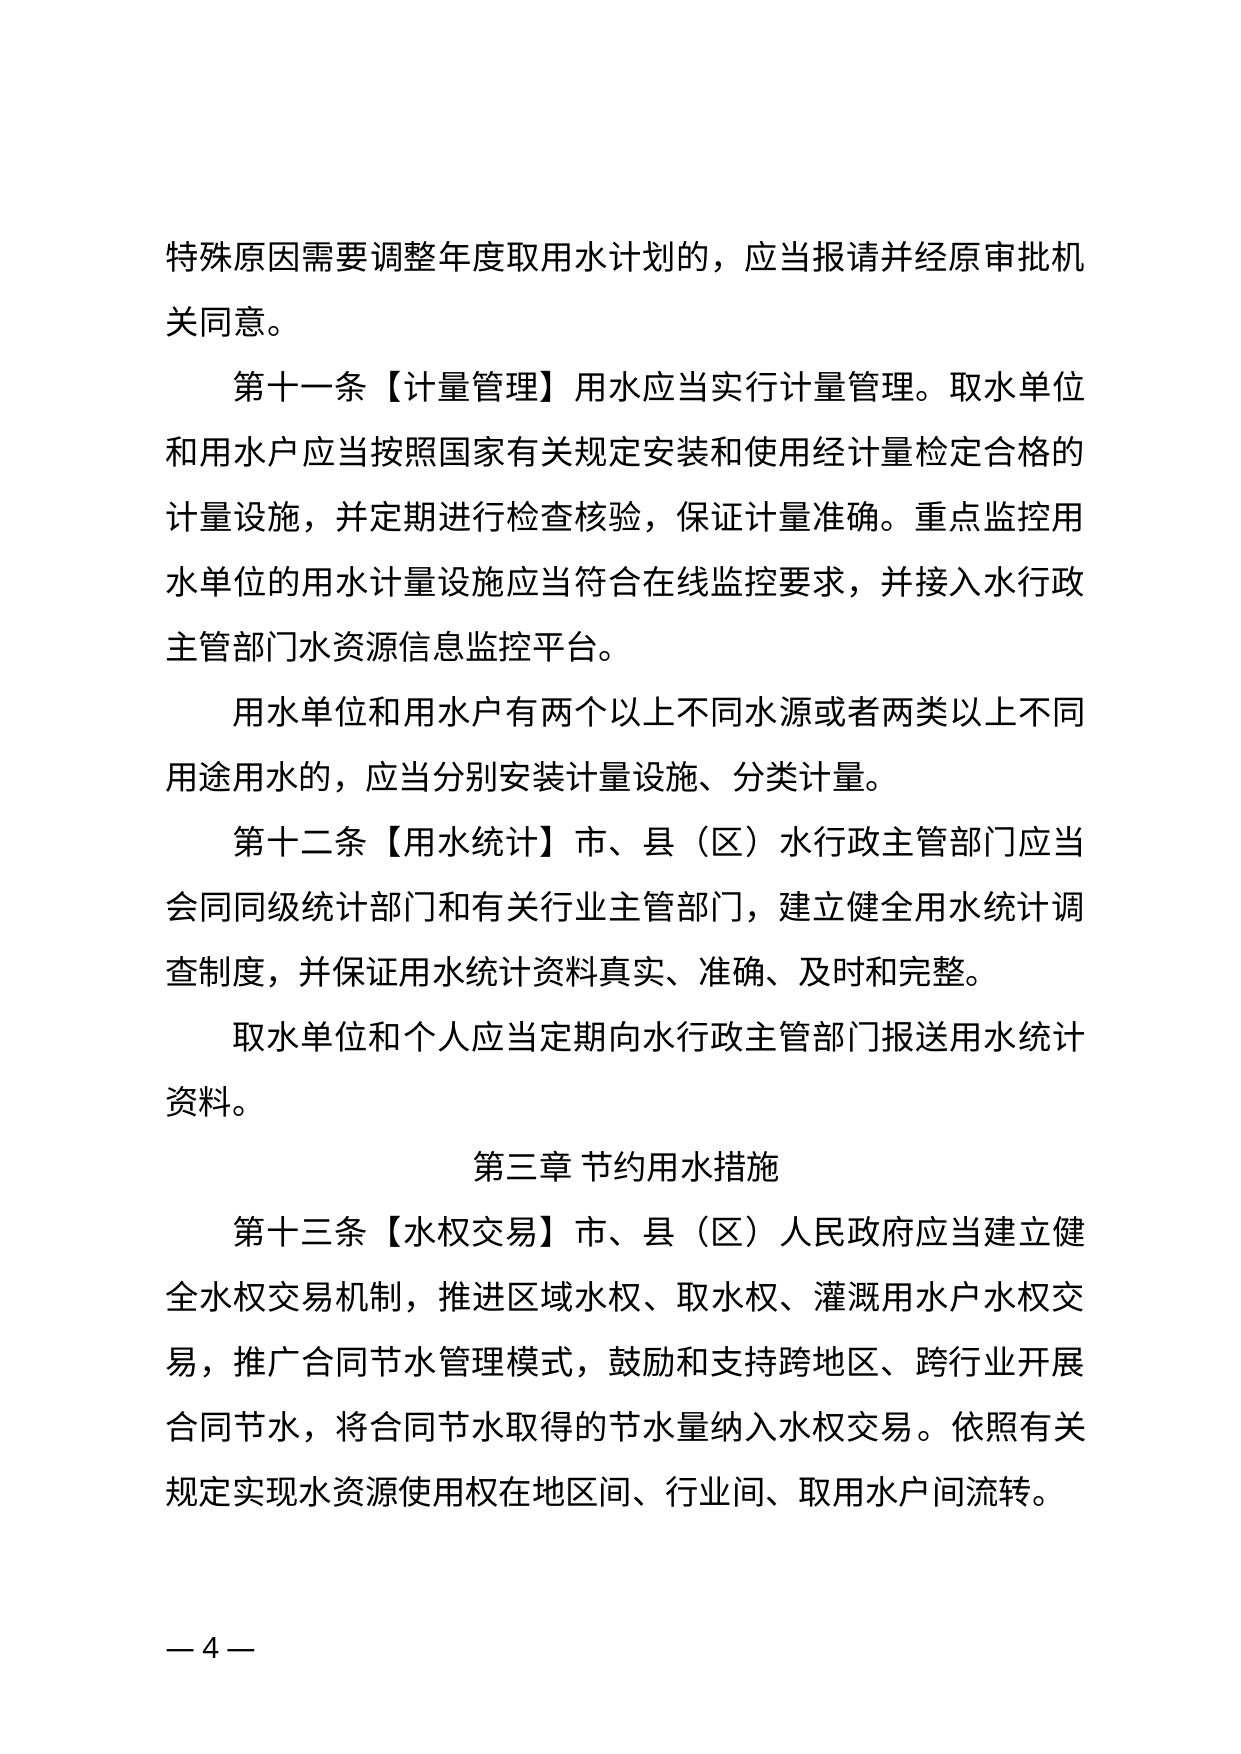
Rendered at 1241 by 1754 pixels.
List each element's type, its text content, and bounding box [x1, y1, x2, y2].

text 第十一条【计量管理】用水应当实行计量管理。取水单位和用水户应当按照国家有关规定安装和使用经计量检定合格的计量设施，并定期进行检查核验，保证计量准确。重点监控用水单位的用水计量设施应当符合在线监控要求，并接入水行政主管部门水资源信息监控平台。 [165, 352, 1087, 677]
text 取水单位和个人应当定期向水行政主管部门报送用水统计资料。 [165, 1002, 1087, 1132]
text 第十三条【水权交易】市、县（区）人民政府应当建立健全水权交易机制，推进区域水权、取水权、灌溉用水户水权交易，推广合同节水管理模式，鼓励和支持跨地区、跨行业开展合同节水，将合同节水取得的节水量纳入水权交易。依照有关规定实现水资源使用权在地区间、行业间、取用水户间流转。 [165, 1197, 1087, 1522]
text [165, 222, 1087, 352]
text 第三章 节约用水措施 [165, 1132, 1087, 1197]
text 用水单位和用水户有两个以上不同水源或者两类以上不同用途用水的，应当分别安装计量设施、分类计量。 [165, 677, 1087, 807]
text 第十二条【用水统计】市、县（区）水行政主管部门应当会同同级统计部门和有关行业主管部门，建立健全用水统计调查制度，并保证用水统计资料真实、准确、及时和完整。 [165, 807, 1087, 1002]
